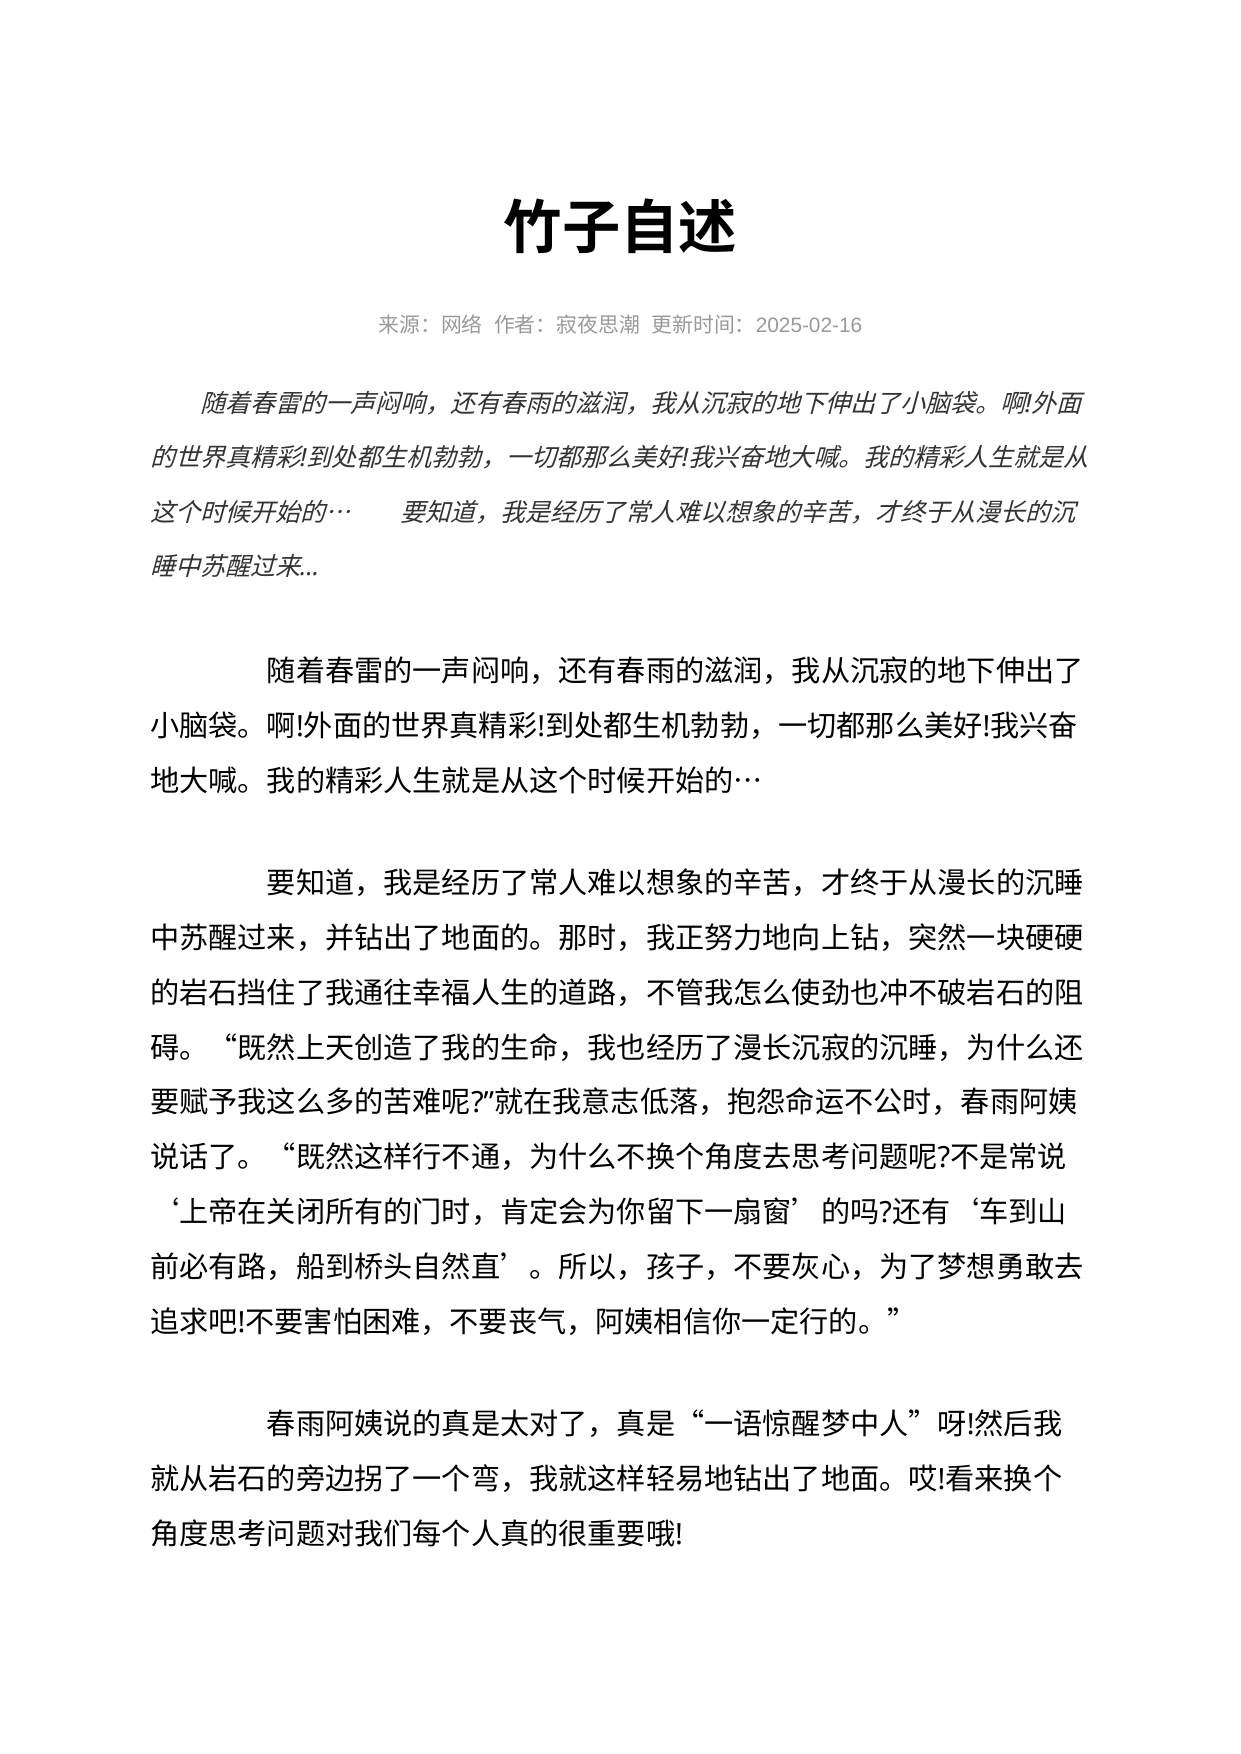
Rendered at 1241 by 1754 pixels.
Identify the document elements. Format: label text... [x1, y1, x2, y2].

text 来源：网络 作者：寂夜思潮 更新时间：2025-02-16 [150, 313, 1090, 337]
text 随着春雷的一声闷响，还有春雨的滋润，我从沉寂的地下伸出了小脑袋。啊!外面的世界真精彩!到处都生机勃勃，一切都那么美好!我兴奋地大喊。我的精彩人生就是从这个时候开始的… 要知道，我是经历了常人难以想象的辛苦，才终于从漫长的沉睡中苏醒过来... [150, 383, 1090, 583]
text 要知道，我是经历了常人难以想象的辛苦，才终于从漫长的沉睡中苏醒过来，并钻出了地面的。那时，我正努力地向上钻，突然一块硬硬的岩石挡住了我通往幸福人生的道路，不管我怎么使劲也冲不破岩石的阻碍。“既然上天创造了我的生命，我也经历了漫长沉寂的沉睡，为什么还要赋予我这么多的苦难呢?”就在我意志低落，抱怨命运不公时，春雨阿姨说话了。“既然这样行不通，为什么不换个角度去思考问题呢?不是常说‘上帝在关闭所有的门时，肯定会为你留下一扇窗’的吗?还有‘车到山前必有路，船到桥头自然直’。所以，孩子，不要灰心，为了梦想勇敢去追求吧!不要害怕困难，不要丧气，阿姨相信你一定行的。” [150, 859, 1090, 1341]
text 随着春雷的一声闷响，还有春雨的滋润，我从沉寂的地下伸出了小脑袋。啊!外面的世界真精彩!到处都生机勃勃，一切都那么美好!我兴奋地大喊。我的精彩人生就是从这个时候开始的… [150, 648, 1090, 800]
subtitle 竹子自述 [150, 181, 1090, 266]
text 春雨阿姨说的真是太对了，真是“一语惊醒梦中人”呀!然后我就从岩石的旁边拐了一个弯，我就这样轻易地钻出了地面。哎!看来换个角度思考问题对我们每个人真的很重要哦! [150, 1401, 1090, 1553]
